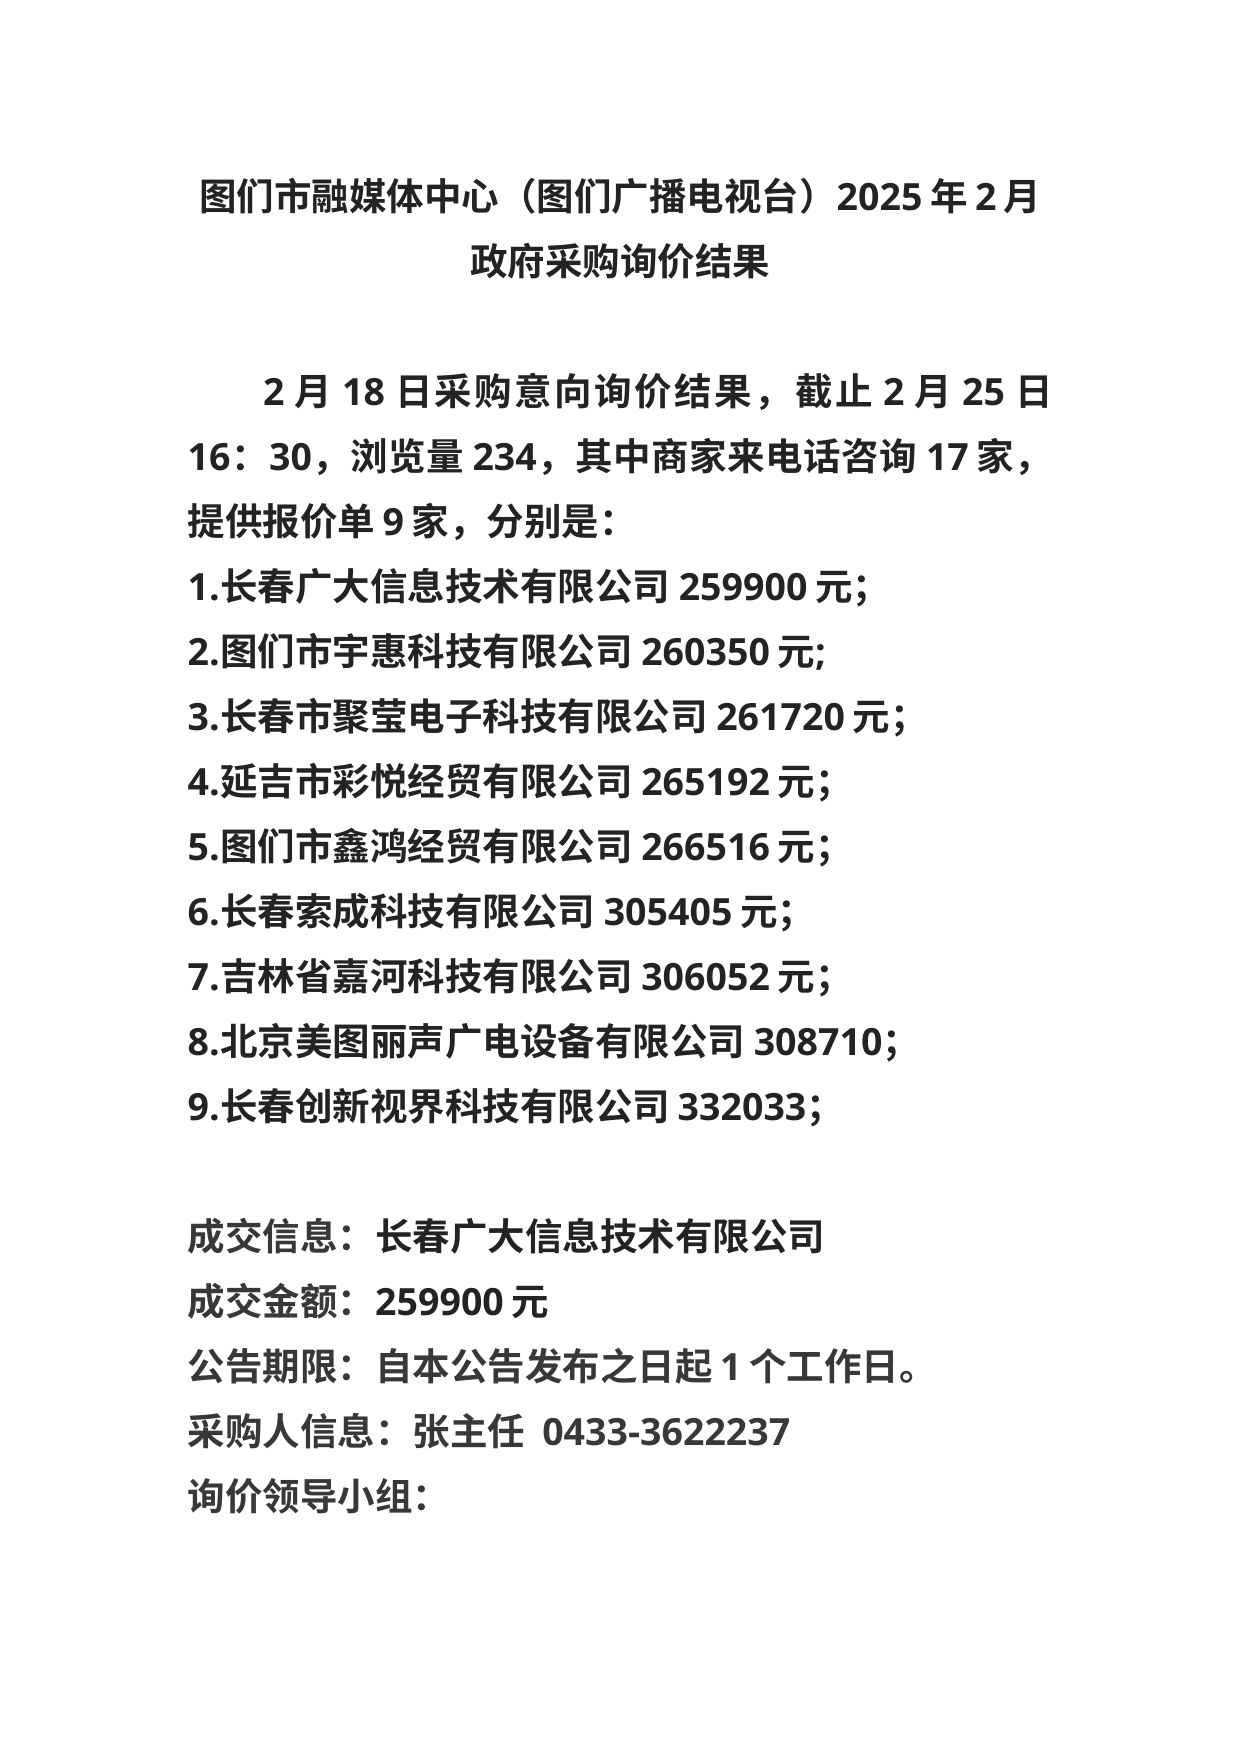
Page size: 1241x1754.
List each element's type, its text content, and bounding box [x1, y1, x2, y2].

list 长春创新视界科技有限公司332033； [187, 1072, 1053, 1137]
list 图们市宇惠科技有限公司 260350元; [187, 617, 1053, 682]
list 北京美图丽声广电设备有限公司 308710； [187, 1007, 1053, 1072]
list 长春索成科技有限公司 305405元； [187, 877, 1053, 942]
list 长春广大信息技术有限公司 259900元； [187, 552, 1053, 617]
list 采购人信息：张主任 0433-3622237 [187, 1397, 1053, 1462]
list 吉林省嘉河科技有限公司 306052元； [187, 942, 1053, 1007]
list 询价领导小组： [187, 1462, 1053, 1527]
list 成交金额：259900元 [187, 1267, 1053, 1332]
text 图们市融媒体中心（图们广播电视台）2025年2月政府采购询价结果 [187, 162, 1053, 292]
list 公告期限：自本公告发布之日起1个工作日。 [187, 1332, 1053, 1397]
list 图们市鑫鸿经贸有限公司 266516元； [187, 812, 1053, 877]
list 成交信息：长春广大信息技术有限公司 [187, 1202, 1053, 1267]
list 延吉市彩悦经贸有限公司 265192元； [187, 747, 1053, 812]
text 2月18日采购意向询价结果，截止2月25日16：30，浏览量234，其中商家来电话咨询17家，提供报价单9家，分别是： [187, 357, 1053, 552]
list 长春市聚莹电子科技有限公司 261720元； [187, 682, 1053, 747]
